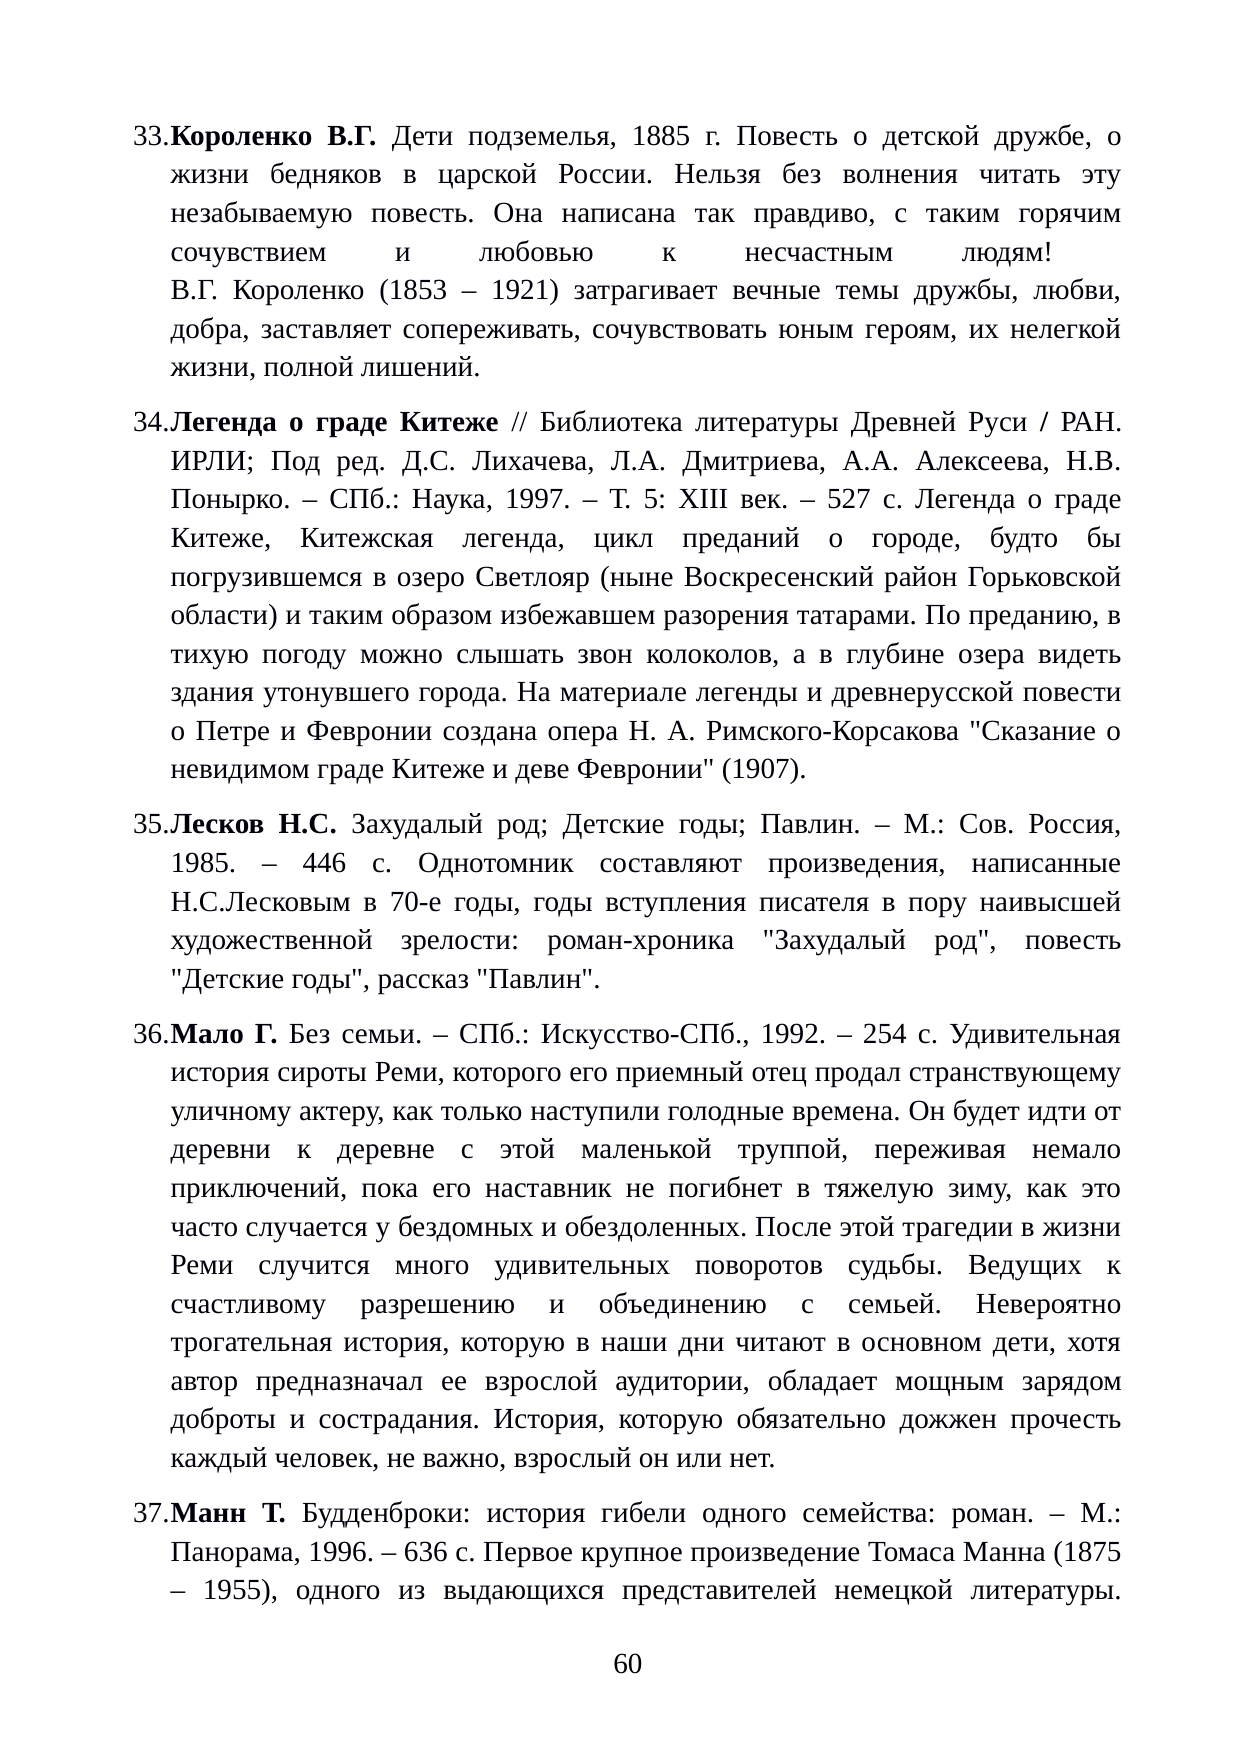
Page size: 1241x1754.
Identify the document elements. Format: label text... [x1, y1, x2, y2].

list Легенда о граде Китеже // Библиотека литературы Древней Руси / РАН. ИРЛИ; Под ред. Д.С. Лихачева, Л.А. Дмитриева, А.А. Алексеева, Н.В. Понырко. – СПб.: Наука, 1997. – Т. 5: XIII век. – 527 с. Легенда о граде Китеже, Китежская легенда, цикл преданий о городе, будто бы погрузившемся в озеро Светлояр (ныне Воскресенский район Горьковской области) и таким образом избежавшем разорения татарами. По преданию, в тихую погоду можно слышать звон колоколов, а в глубине озера видеть здания утонувшего города. На материале легенды и древнерусской повести о Петре и Февронии создана опера Н. А. Римского-Корсакова "Сказание о невидимом граде Китеже и деве Февронии" (1907). [133, 404, 1122, 785]
list Короленко В.Г. Дети подземелья, 1885 г. Повесть о детской дружбе, о жизни бедняков в царской России. Нельзя без волнения читать эту незабываемую повесть. Она написана так правдиво, с таким горячим сочувствием и любовью к несчастным людям! В.Г. Короленко (1853 – 1921) затрагивает вечные темы дружбы, любви, добра, заставляет сопереживать, сочувствовать юным героям, их нелегкой жизни, полной лишений. [133, 118, 1122, 383]
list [133, 1495, 1122, 1606]
list Лесков Н.С. Захудалый род; Детские годы; Павлин. – М.: Сов. Россия, 1985. – 446 с. Однотомник составляют произведения, написанные Н.С.Лесковым в 70-е годы, годы вступления писателя в пору наивысшей художественной зрелости: роман-хроника "Захудалый род", повесть "Детские годы", рассказ "Павлин". [133, 807, 1122, 994]
list Мало Г. Без семьи. – СПб.: Искусство-СПб., 1992. – 254 с. Удивительная история сироты Реми, которого его приемный отец продал странствующему уличному актеру, как только наступили голодные времена. Он будет идти от деревни к деревне с этой маленькой труппой, переживая немало приключений, пока его наставник не погибнет в тяжелую зиму, как это часто случается у бездомных и обездоленных. После этой трагедии в жизни Реми случится много удивительных поворотов судьбы. Ведущих к счастливому разрешению и объединению с семьей. Невероятно трогательная история, которую в наши дни читают в основном дети, хотя автор предназначал ее взрослой аудитории, обладает мощным зарядом доброты и сострадания. История, которую обязательно дожжен прочесть каждый человек, не важно, взрослый он или нет. [133, 1016, 1122, 1473]
